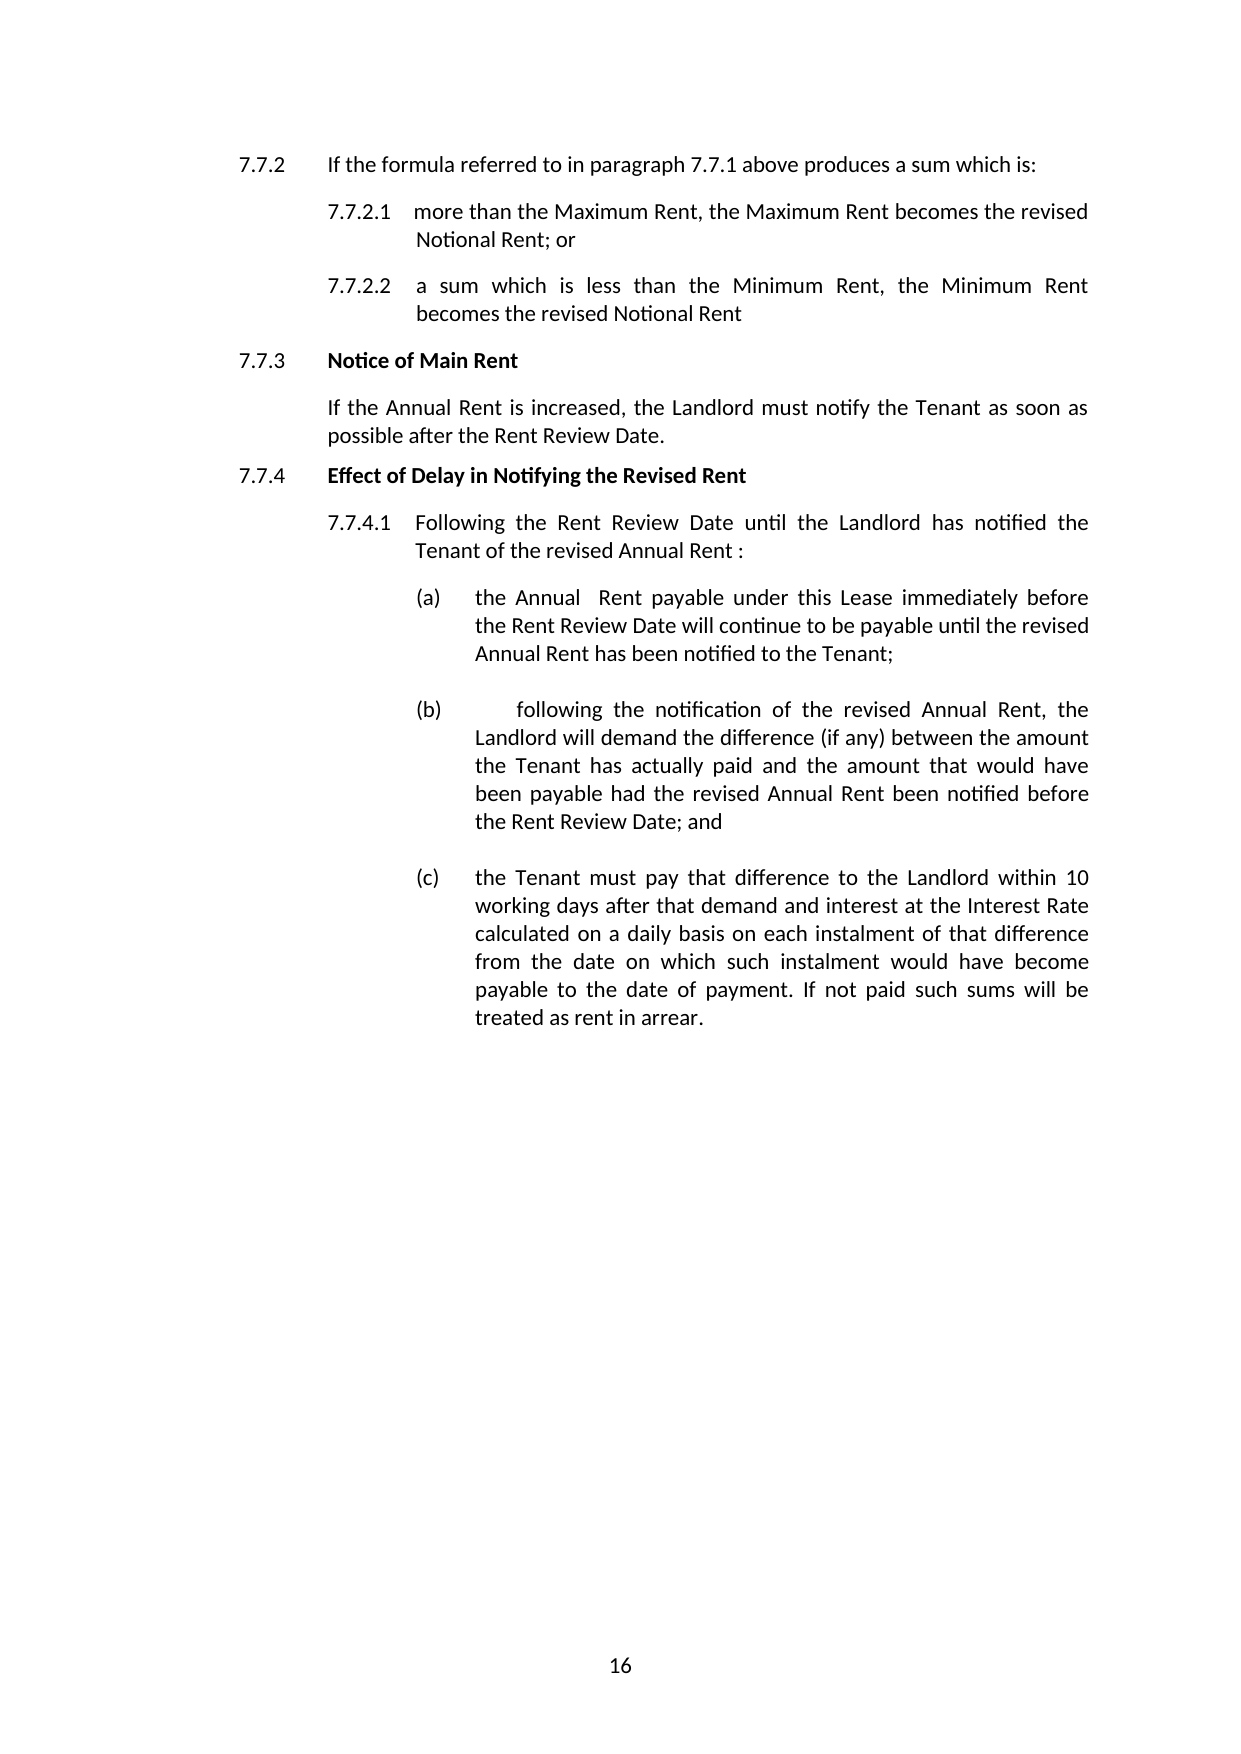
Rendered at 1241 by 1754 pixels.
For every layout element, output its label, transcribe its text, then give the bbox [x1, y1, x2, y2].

list (a) the Annual Rent payable under this Lease immediately before the Rent Review Date will continue to be payable until the revised Annual Rent has been notified to the Tenant; [416, 583, 1090, 667]
list 7.7.4 Effect of Delay in Notifying the Revised Rent [239, 462, 1090, 490]
list 7.7.2.2 a sum which is less than the Minimum Rent, the Minimum Rent becomes the revised Notional Rent [327, 272, 1090, 328]
list (b) following the notification of the revised Annual Rent, the Landlord will demand the difference (if any) between the amount the Tenant has actually paid and the amount that would have been payable had the revised Annual Rent been notified before the Rent Review Date; and [416, 695, 1090, 835]
list 7.7.3 Notice of Main Rent [239, 346, 1090, 374]
list (c) the Tenant must pay that difference to the Landlord within 10 working days after that demand and interest at the Interest Rate calculated on a daily basis on each instalment of that difference from the date on which such instalment would have become payable to the date of payment. If not paid such sums will be treated as rent in arrear. [416, 863, 1090, 1032]
list 7.7.4.1 Following the Rent Review Date until the Landlord has notified the Tenant of the revised Annual Rent : [239, 508, 1090, 564]
list 7.7.2.1 more than the Maximum Rent, the Maximum Rent becomes the revised Notional Rent; or [327, 197, 1090, 253]
list If the Annual Rent is increased, the Landlord must notify the Tenant as soon as possible after the Rent Review Date. [327, 393, 1090, 449]
list 7.7.2 If the formula referred to in paragraph 7.7.1 above produces a sum which is: [150, 150, 1090, 178]
